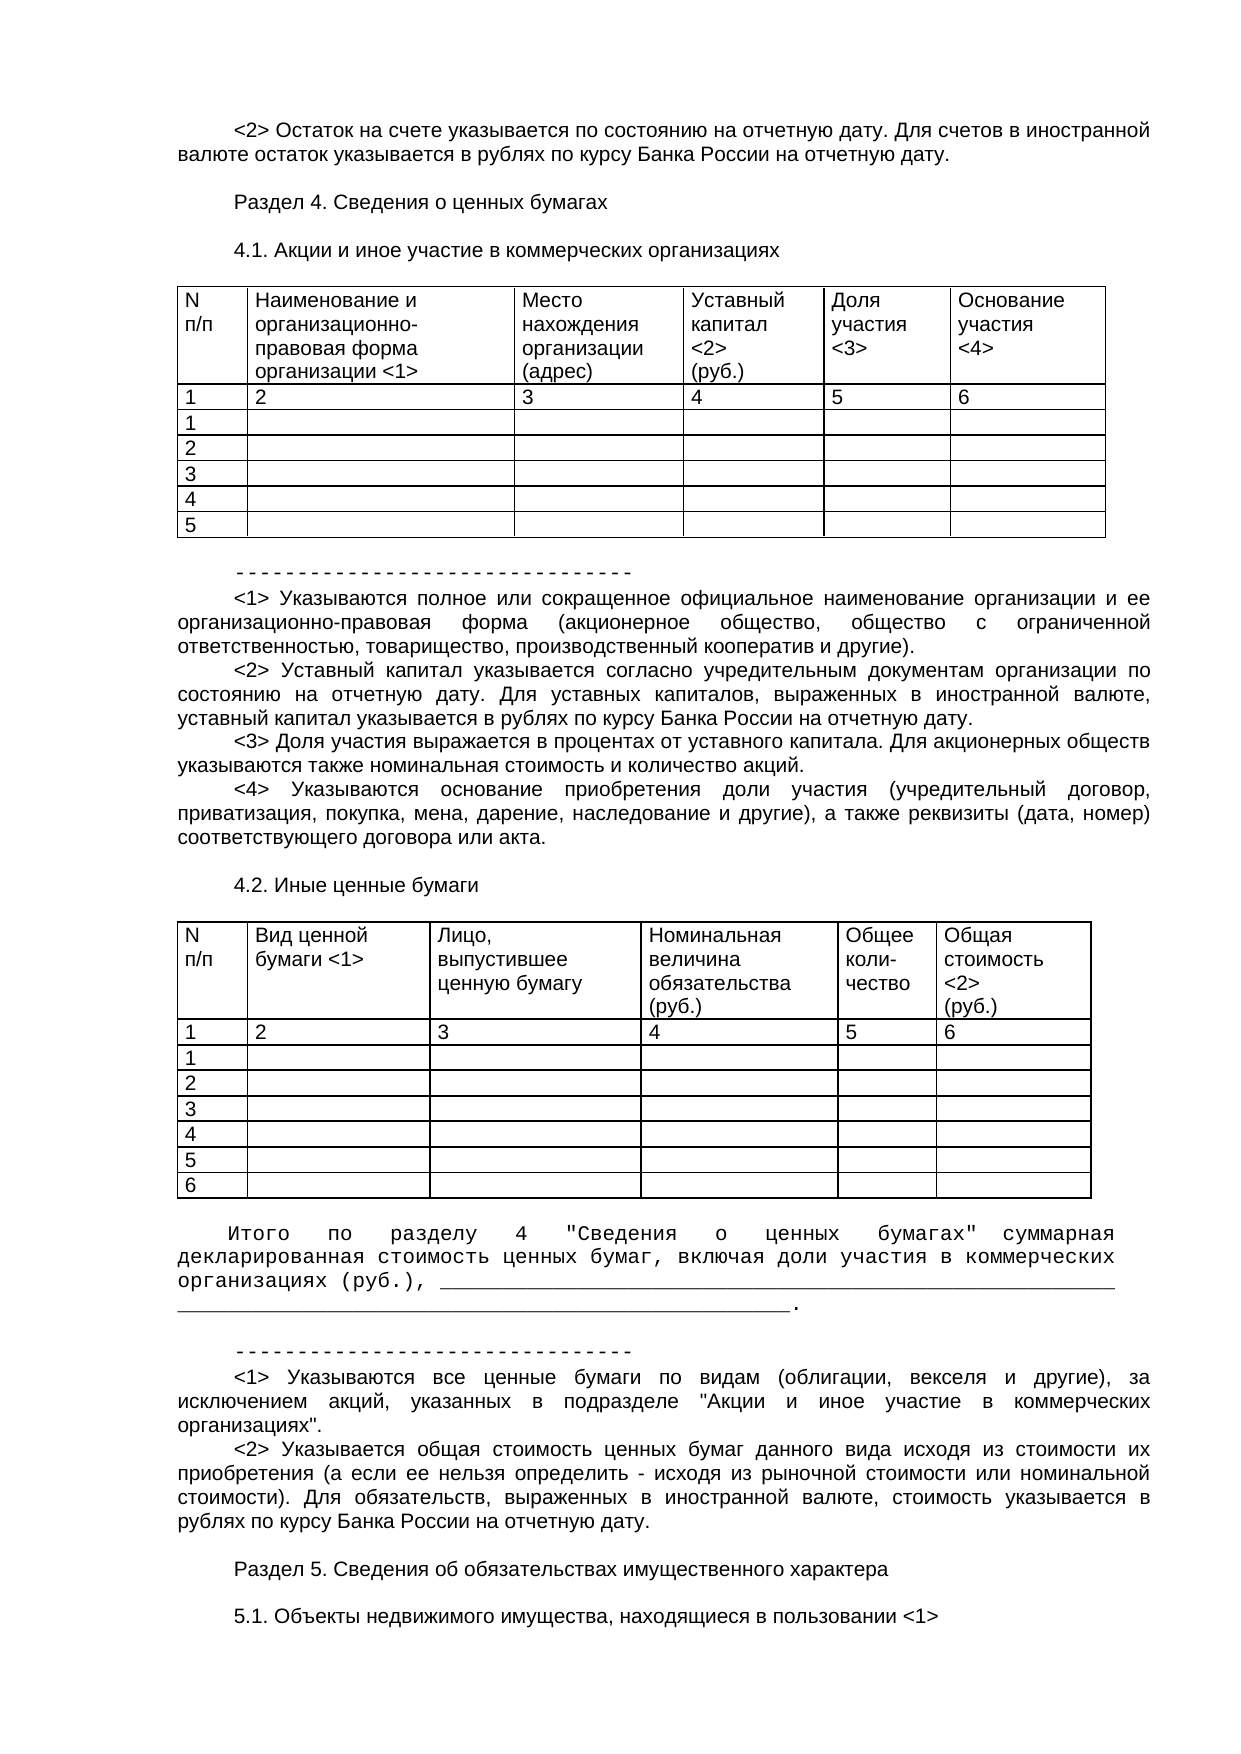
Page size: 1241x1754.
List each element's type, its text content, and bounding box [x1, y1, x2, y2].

table_cell 1 [178, 385, 247, 409]
table_cell [951, 436, 1105, 460]
table_cell [684, 436, 823, 460]
text 4.2. Иные ценные бумаги [177, 873, 1152, 897]
text Раздел 4. Сведения о ценных бумагах [177, 190, 1152, 214]
table_cell 2 [178, 1071, 247, 1095]
table_cell [825, 436, 950, 460]
table_cell [248, 487, 514, 511]
table_cell [515, 436, 683, 460]
table_header Основание участия <4> [951, 287, 1105, 383]
table_cell 6 [937, 1020, 1090, 1044]
table_cell 6 [178, 1173, 247, 1197]
table_cell [248, 410, 514, 434]
text 4.1. Акции и иное участие в коммерческих организациях [177, 238, 1152, 262]
table_cell [642, 1122, 837, 1146]
table_cell 5 [825, 385, 950, 409]
table_cell [515, 512, 683, 536]
table_cell [642, 1046, 837, 1069]
table_cell [839, 1071, 936, 1095]
table_cell [248, 1071, 429, 1095]
text декларированная стоимость ценных бумаг, включая доли участия в коммерческих [177, 1246, 1152, 1270]
table_cell [248, 1046, 429, 1069]
table_cell [248, 461, 514, 485]
table_cell 5 [178, 512, 247, 536]
table_header N п/п [178, 923, 247, 1018]
table_cell [515, 487, 683, 511]
text организациях (руб.), ______________________________________________________ [177, 1270, 1152, 1293]
text <2> Уставный капитал указывается согласно учредительным документам организации по состоянию на отчетную дату. Для уставных капиталов, выраженных в иностранной валюте, уставный капитал указывается в рублях по курсу Банка России на отчетную дату. [177, 657, 1152, 729]
table_cell [248, 1173, 429, 1197]
table_cell [248, 1148, 429, 1171]
table_header Общее коли- чество [839, 923, 936, 1018]
table_cell [839, 1122, 936, 1146]
table_cell 3 [431, 1020, 640, 1044]
table_cell 3 [178, 461, 247, 485]
table_cell [248, 512, 514, 536]
table_cell [937, 1046, 1090, 1069]
text 5.1. Объекты недвижимого имущества, находящиеся в пользовании <1> [177, 1604, 1152, 1628]
table_cell [642, 1148, 837, 1171]
table_cell [248, 1122, 429, 1146]
table_cell [825, 461, 950, 485]
table_cell 1 [178, 1020, 247, 1044]
text <4> Указываются основание приобретения доли участия (учредительный договор, приватизация, покупка, мена, дарение, наследование и другие), а также реквизиты (дата, номер) соответствующего договора или акта. [177, 777, 1152, 849]
text <1> Указываются полное или сокращенное официальное наименование организации и ее организационно-правовая форма (акционерное общество, общество с ограниченной ответственностью, товарищество, производственный кооператив и другие). [177, 586, 1152, 657]
table_header Номинальная величина обязательства (руб.) [642, 923, 837, 1018]
table_cell 2 [248, 1020, 429, 1044]
table_cell [642, 1071, 837, 1095]
text -------------------------------- [177, 1341, 1152, 1365]
table_header Доля участия <3> [825, 287, 950, 383]
table_cell 1 [178, 1046, 247, 1069]
table_cell [248, 1097, 429, 1120]
text -------------------------------- [177, 562, 1152, 586]
table_cell 2 [178, 436, 247, 460]
table_cell [515, 410, 683, 434]
table_cell [684, 512, 823, 536]
table_header N п/п [178, 287, 247, 383]
text <3> Доля участия выражается в процентах от уставного капитала. Для акционерных обществ указываются также номинальная стоимость и количество акций. [177, 729, 1152, 777]
table_header Вид ценной бумаги <1> [248, 923, 429, 1018]
table_cell [839, 1046, 936, 1069]
table_header Уставный капитал <2> (руб.) [684, 287, 824, 383]
table_cell [825, 487, 950, 511]
table_cell 5 [178, 1148, 247, 1171]
table_cell [515, 461, 683, 485]
table_cell [839, 1097, 936, 1120]
table_cell [431, 1173, 640, 1197]
table_cell [642, 1097, 837, 1120]
table_cell [825, 410, 950, 434]
table_cell 2 [248, 385, 514, 409]
table_cell [951, 512, 1105, 536]
table_cell [684, 410, 823, 434]
table_cell [951, 410, 1105, 434]
table_cell [937, 1173, 1090, 1197]
table_cell [431, 1071, 640, 1095]
table_header Лицо, выпустившее ценную бумагу [431, 923, 640, 1018]
table_cell [937, 1122, 1090, 1146]
table_header Наименование и организационно- правовая форма организации <1> [248, 287, 514, 383]
table_cell 4 [178, 487, 247, 511]
table_cell [937, 1148, 1090, 1171]
table_cell [431, 1122, 640, 1146]
table_cell 3 [515, 385, 683, 409]
table_cell [684, 461, 823, 485]
table_cell 4 [684, 385, 823, 409]
table_cell 5 [839, 1020, 936, 1044]
table_cell [248, 436, 514, 460]
table_cell [431, 1046, 640, 1069]
table_header Место нахождения организации (адрес) [515, 287, 683, 383]
table_cell 4 [642, 1020, 837, 1044]
table_cell [937, 1097, 1090, 1120]
text _________________________________________________. [177, 1293, 1152, 1317]
table_cell [839, 1148, 936, 1171]
text Раздел 5. Сведения об обязательствах имущественного характера [177, 1556, 1152, 1580]
table_cell 6 [951, 385, 1105, 409]
table_cell [431, 1148, 640, 1171]
table_cell [431, 1097, 640, 1120]
text <2> Указывается общая стоимость ценных бумаг данного вида исходя из стоимости их приобретения (а если ее нельзя определить - исходя из рыночной стоимости или номинальной стоимости). Для обязательств, выраженных в иностранной валюте, стоимость указывается в рублях по курсу Банка России на отчетную дату. [177, 1437, 1152, 1532]
table_cell 4 [178, 1122, 247, 1146]
table_cell [937, 1071, 1090, 1095]
table_header Общая стоимость <2> (руб.) [937, 923, 1090, 1018]
table_cell 3 [178, 1097, 247, 1120]
table_cell [951, 461, 1105, 485]
table_cell 1 [178, 410, 247, 434]
table_cell [825, 512, 950, 536]
table_cell [642, 1173, 837, 1197]
text <2> Остаток на счете указывается по состоянию на отчетную дату. Для счетов в иностранной валюте остаток указывается в рублях по курсу Банка России на отчетную дату. [177, 118, 1152, 166]
table_cell [684, 487, 823, 511]
text Итого по разделу 4 "Сведения о ценных бумагах" суммарная [177, 1222, 1152, 1246]
text <1> Указываются все ценные бумаги по видам (облигации, векселя и другие), за исключением акций, указанных в подразделе "Акции и иное участие в коммерческих организациях". [177, 1365, 1152, 1437]
table_cell [839, 1173, 936, 1197]
table_cell [951, 487, 1105, 511]
